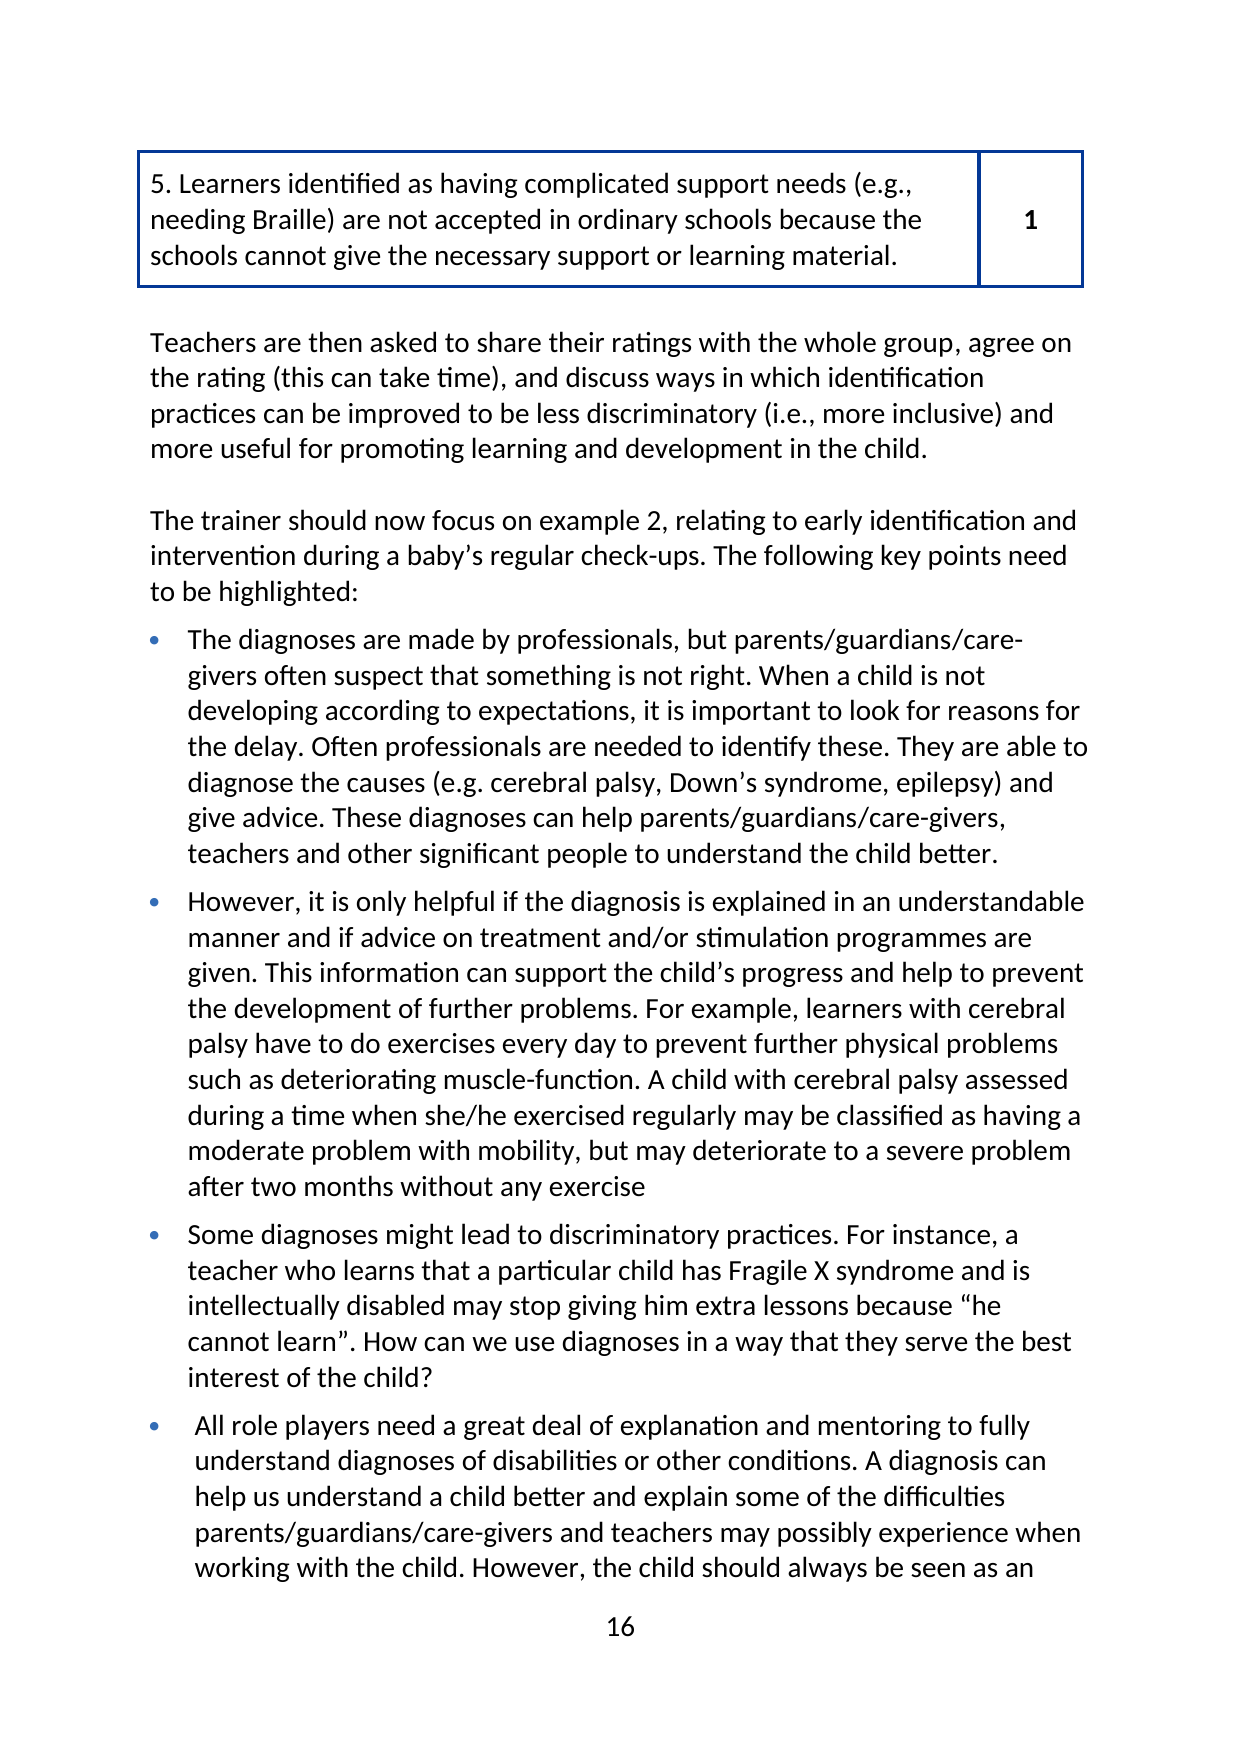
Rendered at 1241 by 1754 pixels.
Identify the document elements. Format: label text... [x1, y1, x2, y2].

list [150, 1407, 1090, 1585]
text The trainer should now focus on example 2, relating to early identification and intervention during a baby’s regular check-ups. The following key points need to be highlighted: [150, 502, 1090, 609]
list Some diagnoses might lead to discriminatory practices. For instance, a teacher who learns that a particular child has Fragile X syndrome and is intellectually disabled may stop giving him extra lessons because “he cannot learn”. How can we use diagnoses in a way that they serve the best interest of the child? [150, 1216, 1090, 1394]
table_cell 1 [981, 153, 1081, 285]
table_cell 5. Learners identified as having complicated support needs (e.g., needing Braille) are not accepted in ordinary schools because the schools cannot give the necessary support or learning material. [140, 153, 977, 285]
text Teachers are then asked to share their ratings with the whole group, agree on the rating (this can take time), and discuss ways in which identification practices can be improved to be less discriminatory (i.e., more inclusive) and more useful for promoting learning and development in the child. [150, 324, 1090, 466]
list The diagnoses are made by professionals, but parents/guardians/care-givers often suspect that something is not right. When a child is not developing according to expectations, it is important to look for reasons for the delay. Often professionals are needed to identify these. They are able to diagnose the causes (e.g. cerebral palsy, Down’s syndrome, epilepsy) and give advice. These diagnoses can help parents/guardians/care-givers, teachers and other significant people to understand the child better. [150, 621, 1090, 871]
list However, it is only helpful if the diagnosis is explained in an understandable manner and if advice on treatment and/or stimulation programmes are given. This information can support the child’s progress and help to prevent the development of further problems. For example, learners with cerebral palsy have to do exercises every day to prevent further physical problems such as deteriorating muscle-function. A child with cerebral palsy assessed during a time when she/he exercised regularly may be classified as having a moderate problem with mobility, but may deteriorate to a severe problem after two months without any exercise [150, 883, 1090, 1204]
